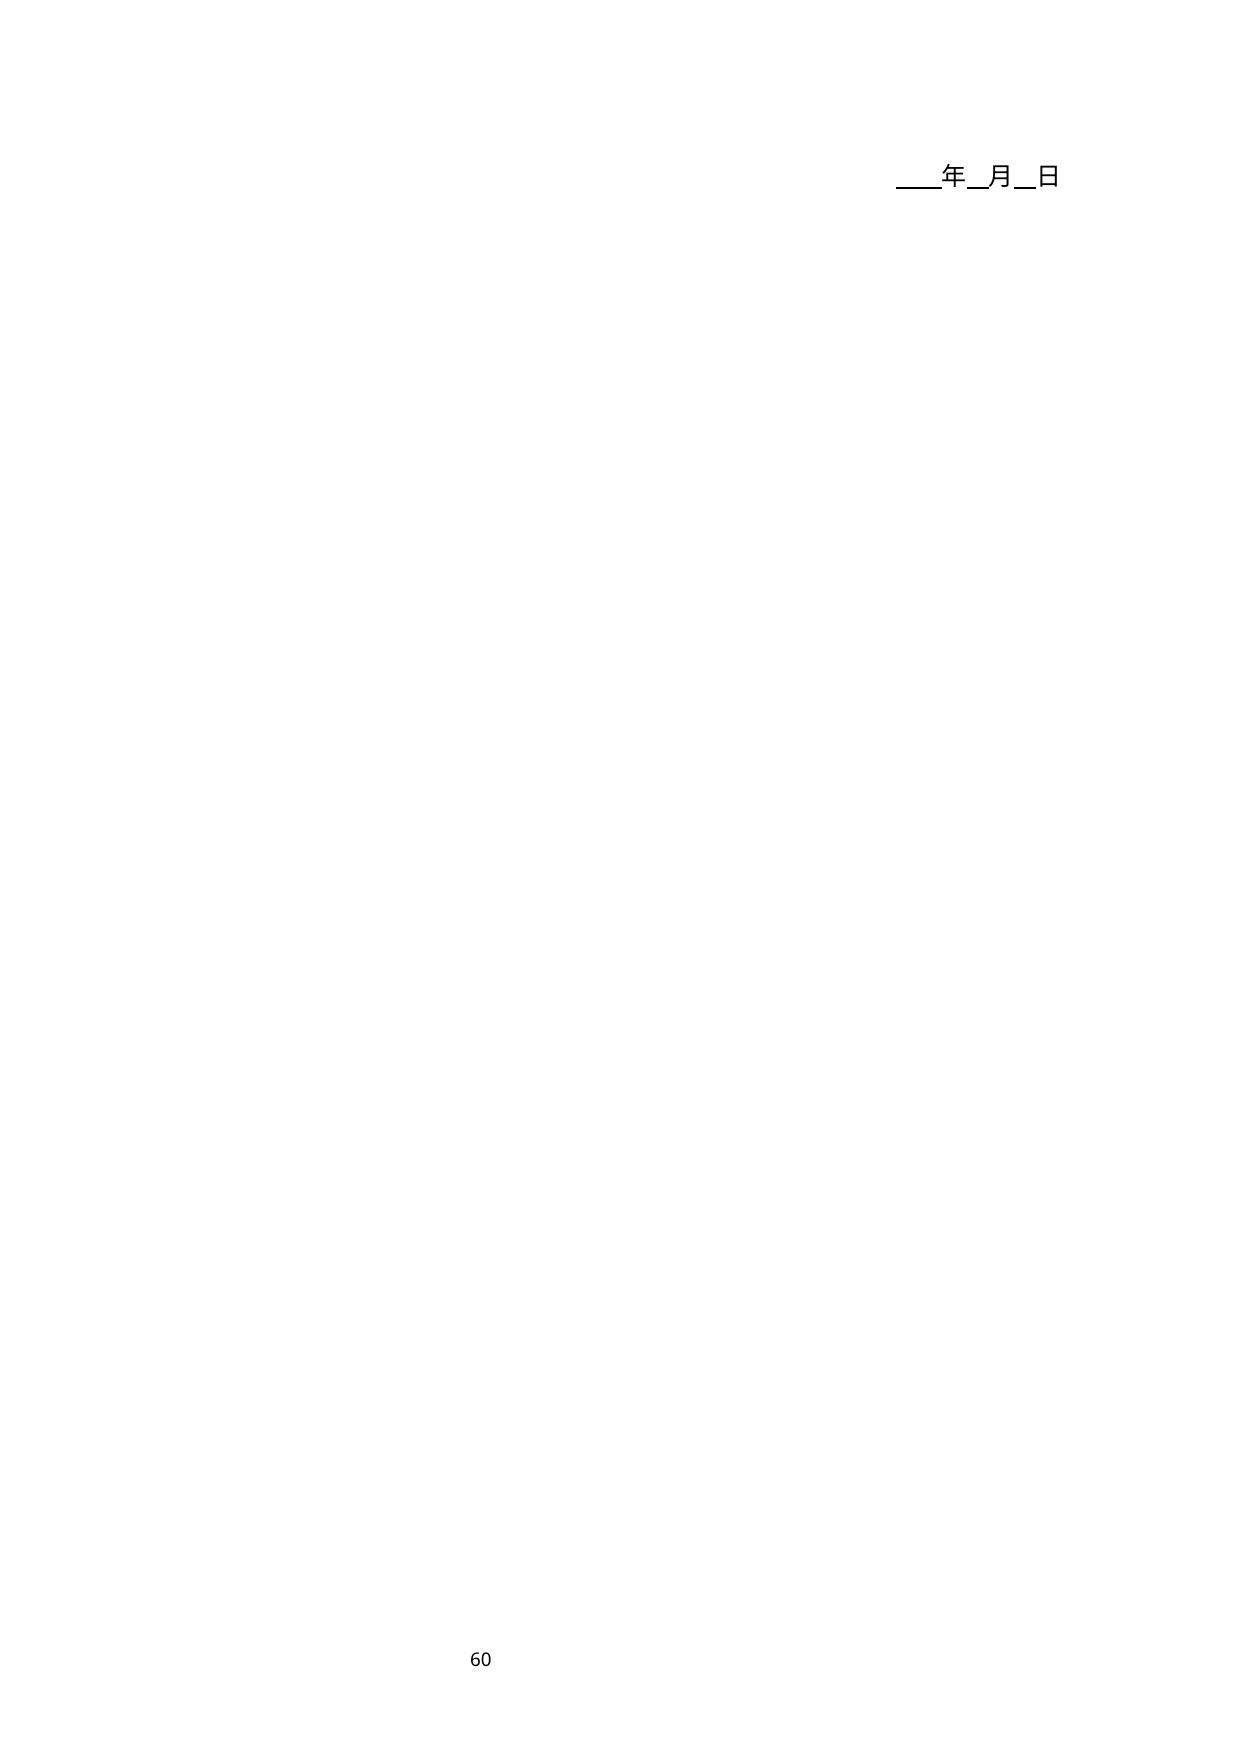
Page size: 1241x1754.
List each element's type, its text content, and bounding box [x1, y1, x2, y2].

text 年 月 日 [179, 156, 1061, 192]
